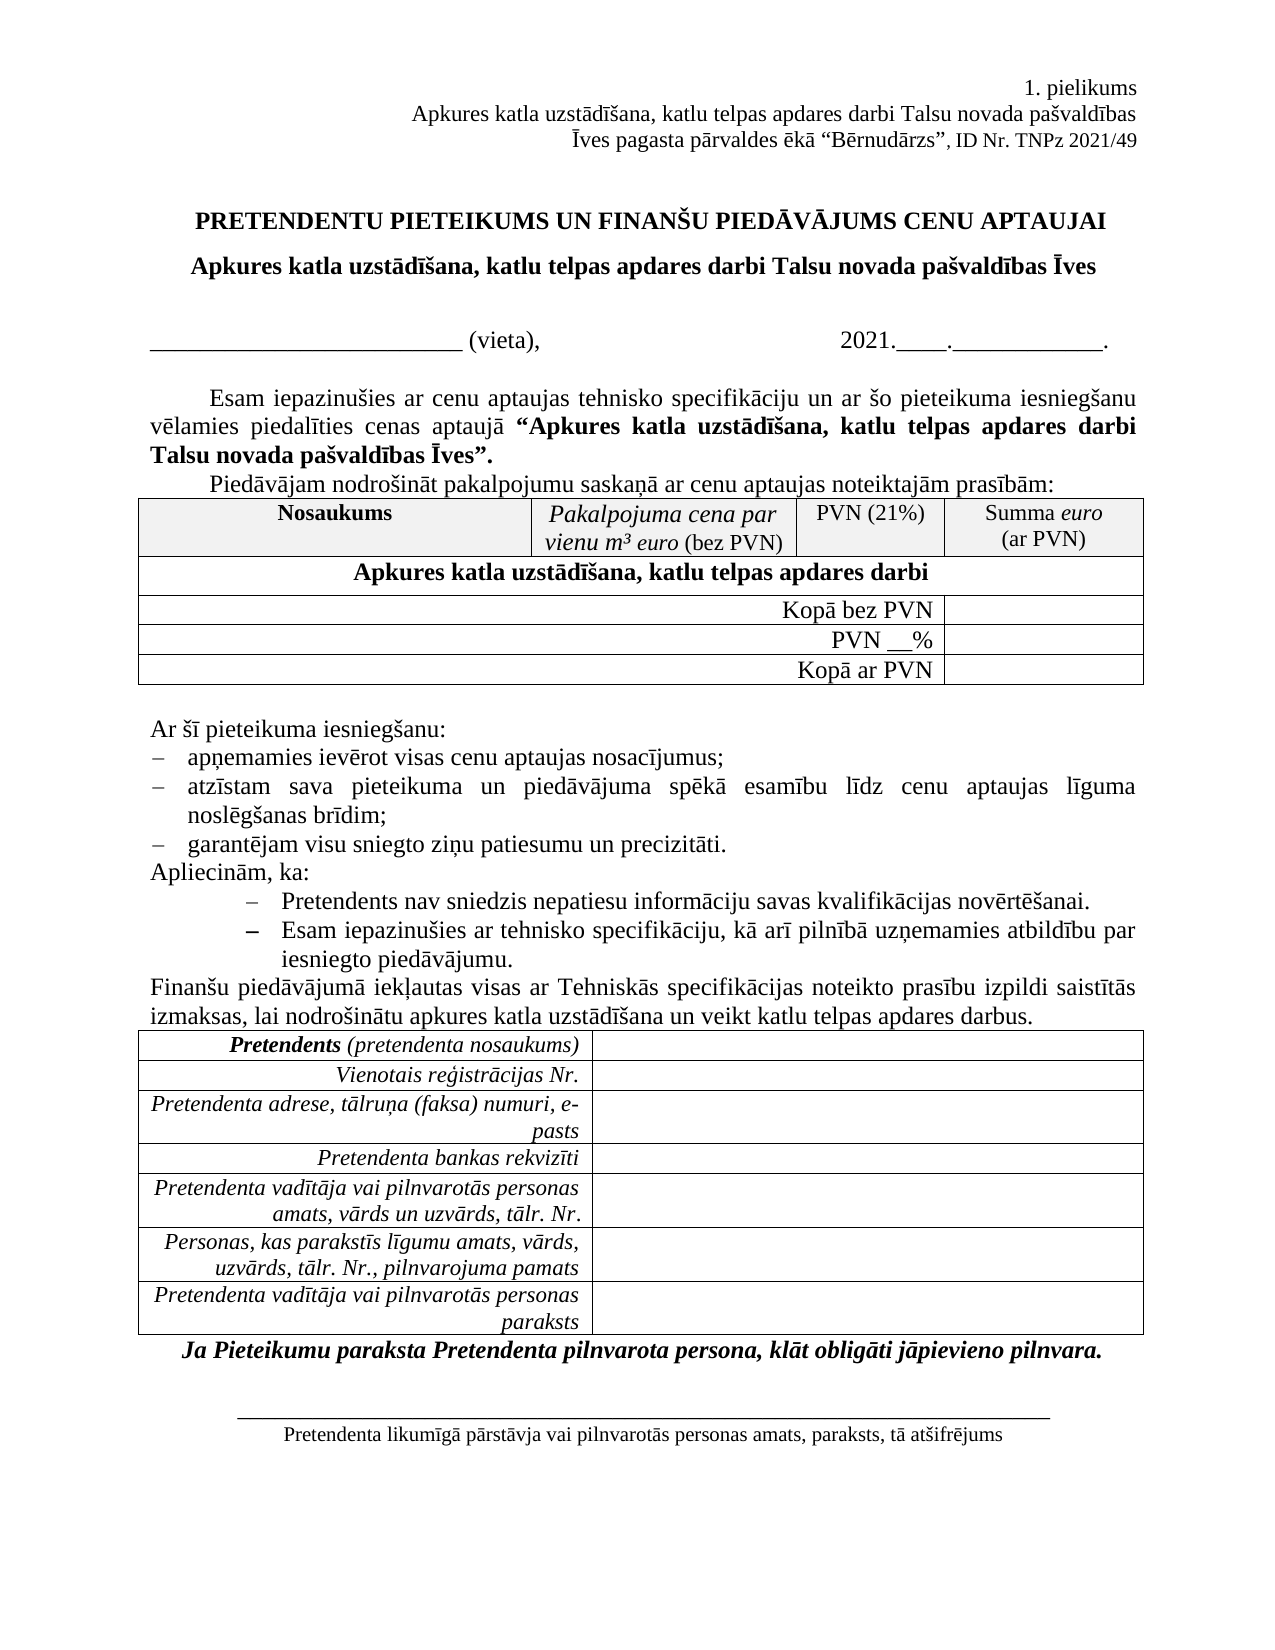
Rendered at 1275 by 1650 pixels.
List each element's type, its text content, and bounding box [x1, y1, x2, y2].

table_cell Pretendenta adrese, tālruņa (faksa) numuri, e-pasts [139, 1091, 592, 1143]
table_cell [945, 625, 1143, 654]
text Ar šī pieteikuma iesniegšanu: [150, 714, 1137, 742]
list apņemamies ievērot visas cenu aptaujas nosacījumus; [150, 742, 1137, 771]
table_cell [593, 1061, 1143, 1089]
text Pretendenta likumīgā pārstāvja vai pilnvarotās personas amats, paraksts, tā atšifrējums [150, 1422, 1137, 1446]
table_header PVN (21%) [797, 499, 944, 556]
table_cell Apkures katla uzstādīšana, katlu telpas apdares darbi [139, 557, 1143, 594]
table_cell [593, 1091, 1143, 1143]
text Piedāvājam nodrošināt pakalpojumu saskaņā ar cenu aptaujas noteiktajām prasībām: [150, 469, 1137, 498]
text 1. pielikums [150, 74, 1137, 100]
table_header Pretendents (pretendenta nosaukums) [139, 1031, 592, 1060]
text Ja Pieteikumu paraksta Pretendenta pilnvarota persona, klāt obligāti jāpievieno pilnvara. [150, 1335, 1137, 1364]
text Apkures katla uzstādīšana, katlu telpas apdares darbi Talsu novada pašvaldības [150, 100, 1137, 127]
text Apkures katla uzstādīšana, katlu telpas apdares darbi Talsu novada pašvaldības Īves [150, 251, 1137, 280]
table_cell [593, 1282, 1143, 1334]
text _________________________ (vieta), 2021.____.____________. [150, 325, 1137, 354]
table_cell Pretendenta bankas rekvizīti [139, 1144, 592, 1173]
text Esam iepazinušies ar cenu aptaujas tehnisko specifikāciju un ar šo pieteikuma iesniegšanu vēlamies piedalīties cenas aptaujā “Apkures katla uzstādīšana, katlu telpas apdares darbi Talsu novada pašvaldības Īves”. [150, 383, 1137, 469]
text Apliecinām, ka: [150, 857, 1137, 886]
table_cell Personas, kas parakstīs līgumu amats, vārds, uzvārds, tālr. Nr., pilnvarojuma pamats [139, 1228, 592, 1281]
table_header Nosaukums [139, 499, 531, 556]
table_header Summa euro (ar PVN) [945, 499, 1143, 556]
table_cell Kopā ar PVN [139, 655, 944, 684]
table_cell Pretendenta vadītāja vai pilnvarotās personas paraksts [139, 1282, 592, 1334]
text _________________________________________________________________ [150, 1393, 1137, 1422]
table_cell [945, 596, 1143, 624]
table_cell Kopā bez PVN [139, 596, 944, 624]
text Īves pagasta pārvaldes ēkā “Bērnudārzs”, ID Nr. TNPz 2021/49 [150, 127, 1137, 153]
table_cell Vienotais reģistrācijas Nr. [139, 1061, 592, 1089]
table_cell [945, 655, 1143, 684]
list Esam iepazinušies ar tehnisko specifikāciju, kā arī pilnībā uzņemamies atbildību par iesniegto piedāvājumu. [244, 915, 1137, 972]
table_cell [593, 1144, 1143, 1173]
table_header [593, 1031, 1143, 1060]
list garantējam visu sniegto ziņu patiesumu un precizitāti. [150, 829, 1137, 857]
text Finanšu piedāvājumā iekļautas visas ar Tehniskās specifikācijas noteikto prasību izpildi saistītās izmaksas, lai nodrošinātu apkures katla uzstādīšana un veikt katlu telpas apdares darbus. [150, 972, 1137, 1030]
table_header Pakalpojuma cena par vienu m³ euro (bez PVN) [532, 499, 796, 556]
table_cell [593, 1228, 1143, 1281]
table_cell [593, 1174, 1143, 1227]
text PRETENDENTU PIETEIKUMS UN FINANŠU PIEDĀVĀJUMS CENU APTAUJAI [165, 206, 1137, 234]
list Pretendents nav sniedzis nepatiesu informāciju savas kvalifikācijas novērtēšanai. [244, 886, 1137, 915]
table_cell Pretendenta vadītāja vai pilnvarotās personas amats, vārds un uzvārds, tālr. Nr. [139, 1174, 592, 1227]
list atzīstam sava pieteikuma un piedāvājuma spēkā esamību līdz cenu aptaujas līguma noslēgšanas brīdim; [150, 771, 1137, 829]
table_cell PVN __% [139, 625, 944, 654]
